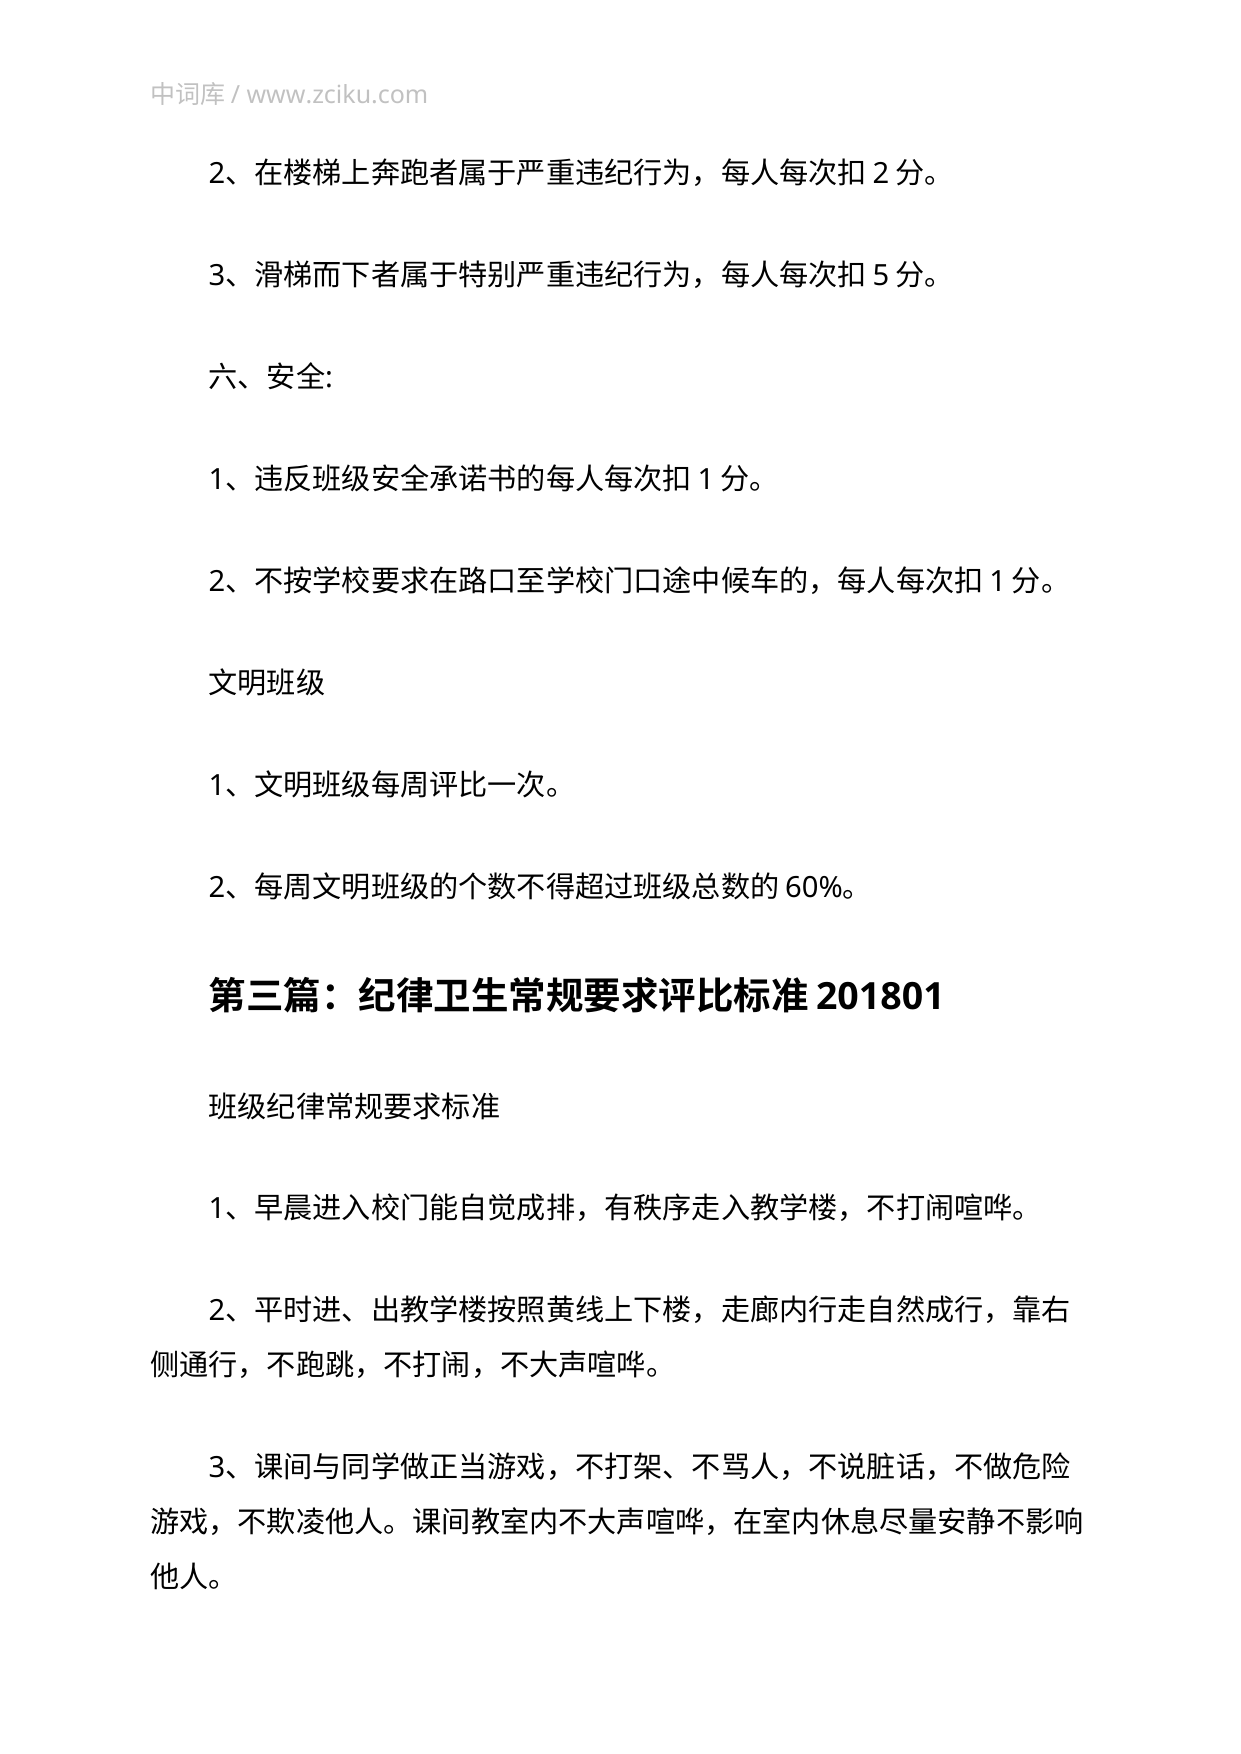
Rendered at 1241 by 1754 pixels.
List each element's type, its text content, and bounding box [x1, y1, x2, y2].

text 3、滑梯而下者属于特别严重违纪行为，每人每次扣5分。 [150, 252, 1090, 294]
text 2、每周文明班级的个数不得超过班级总数的60%。 [150, 864, 1090, 906]
text 2、平时进、出教学楼按照黄线上下楼，走廊内行走自然成行，靠右侧通行，不跑跳，不打闹，不大声喧哗。 [150, 1287, 1090, 1384]
text 1、文明班级每周评比一次。 [150, 762, 1090, 804]
text 2、在楼梯上奔跑者属于严重违纪行为，每人每次扣2分。 [150, 150, 1090, 192]
text 3、课间与同学做正当游戏，不打架、不骂人，不说脏话，不做危险游戏，不欺凌他人。课间教室内不大声喧哗，在室内休息尽量安静不影响他人。 [150, 1444, 1090, 1596]
text 六、安全: [150, 354, 1090, 396]
text 2、不按学校要求在路口至学校门口途中候车的，每人每次扣1分。 [150, 558, 1090, 600]
text 第三篇：纪律卫生常规要求评比标准201801 [150, 966, 1090, 1020]
text 班级纪律常规要求标准 [150, 1083, 1090, 1126]
text 1、早晨进入校门能自觉成排，有秩序走入教学楼，不打闹喧哗。 [150, 1185, 1090, 1227]
text 1、违反班级安全承诺书的每人每次扣1分。 [150, 456, 1090, 498]
text 文明班级 [150, 660, 1090, 702]
